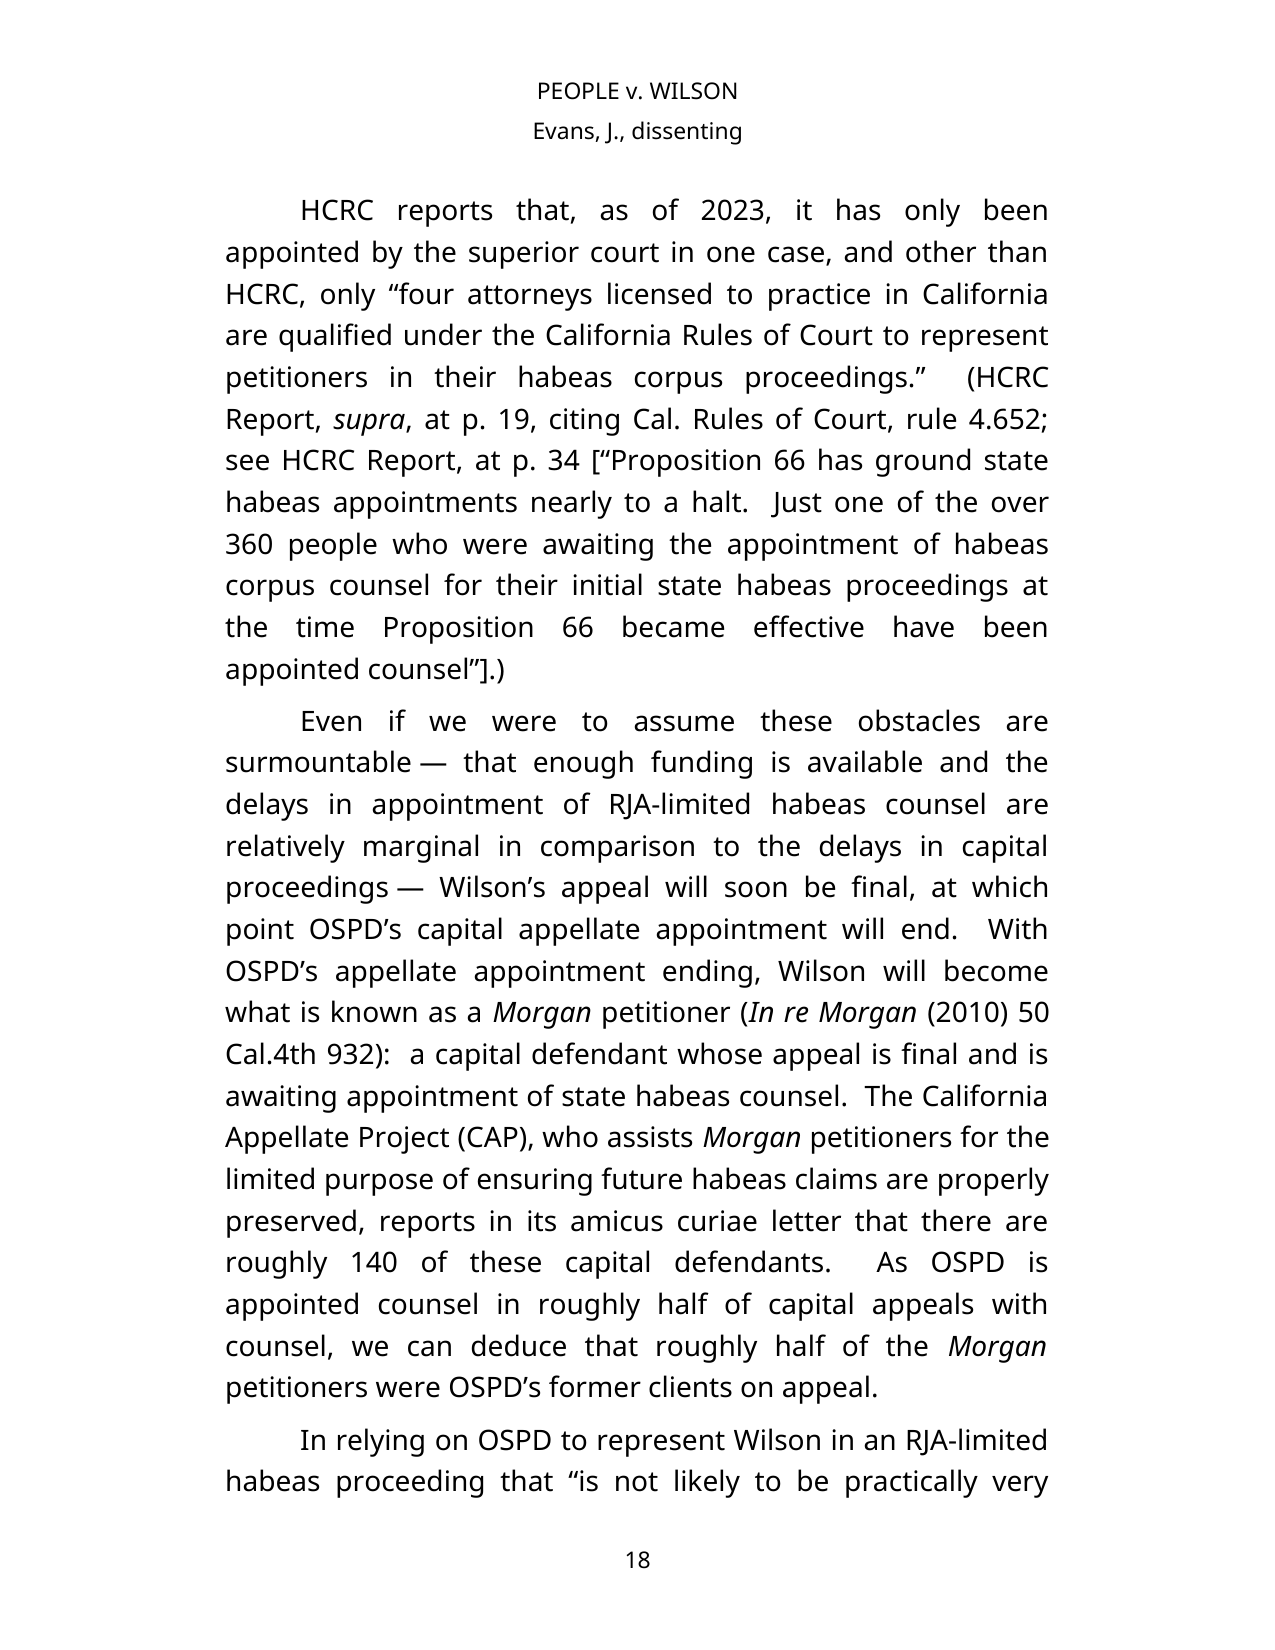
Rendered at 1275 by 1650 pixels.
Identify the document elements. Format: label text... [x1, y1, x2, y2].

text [225, 1417, 1050, 1500]
text Even if we were to assume these obstacles are surmountable — that enough funding is available and the delays in appointment of RJA-limited habeas counsel are relatively marginal in comparison to the delays in capital proceedings — Wilson’s appeal will soon be final, at which point OSPD’s capital appellate appointment will end. With OSPD’s appellate appointment ending, Wilson will become what is known as a Morgan petitioner (In re Morgan (2010) 50 Cal.4th 932): a capital defendant whose appeal is final and is awaiting appointment of state habeas counsel. The California Appellate Project (CAP), who assists Morgan petitioners for the limited purpose of ensuring future habeas claims are properly preserved, reports in its amicus curiae letter that there are roughly 140 of these capital defendants. As OSPD is appointed counsel in roughly half of capital appeals with counsel, we can deduce that roughly half of the Morgan petitioners were OSPD’s former clients on appeal. [225, 698, 1050, 1406]
text HCRC reports that, as of 2023, it has only been appointed by the superior court in one case, and other than HCRC, only “four attorneys licensed to practice in California are qualified under the California Rules of Court to represent petitioners in their habeas corpus proceedings.” (HCRC Report, supra, at p. 19, citing Cal. Rules of Court, rule 4.652; see HCRC Report, at p. 34 [“Proposition 66 has ground state habeas appointments nearly to a halt. Just one of the over 360 people who were awaiting the appointment of habeas corpus counsel for their initial state habeas proceedings at the time Proposition 66 became effective have been appointed counsel”].) [225, 187, 1050, 687]
